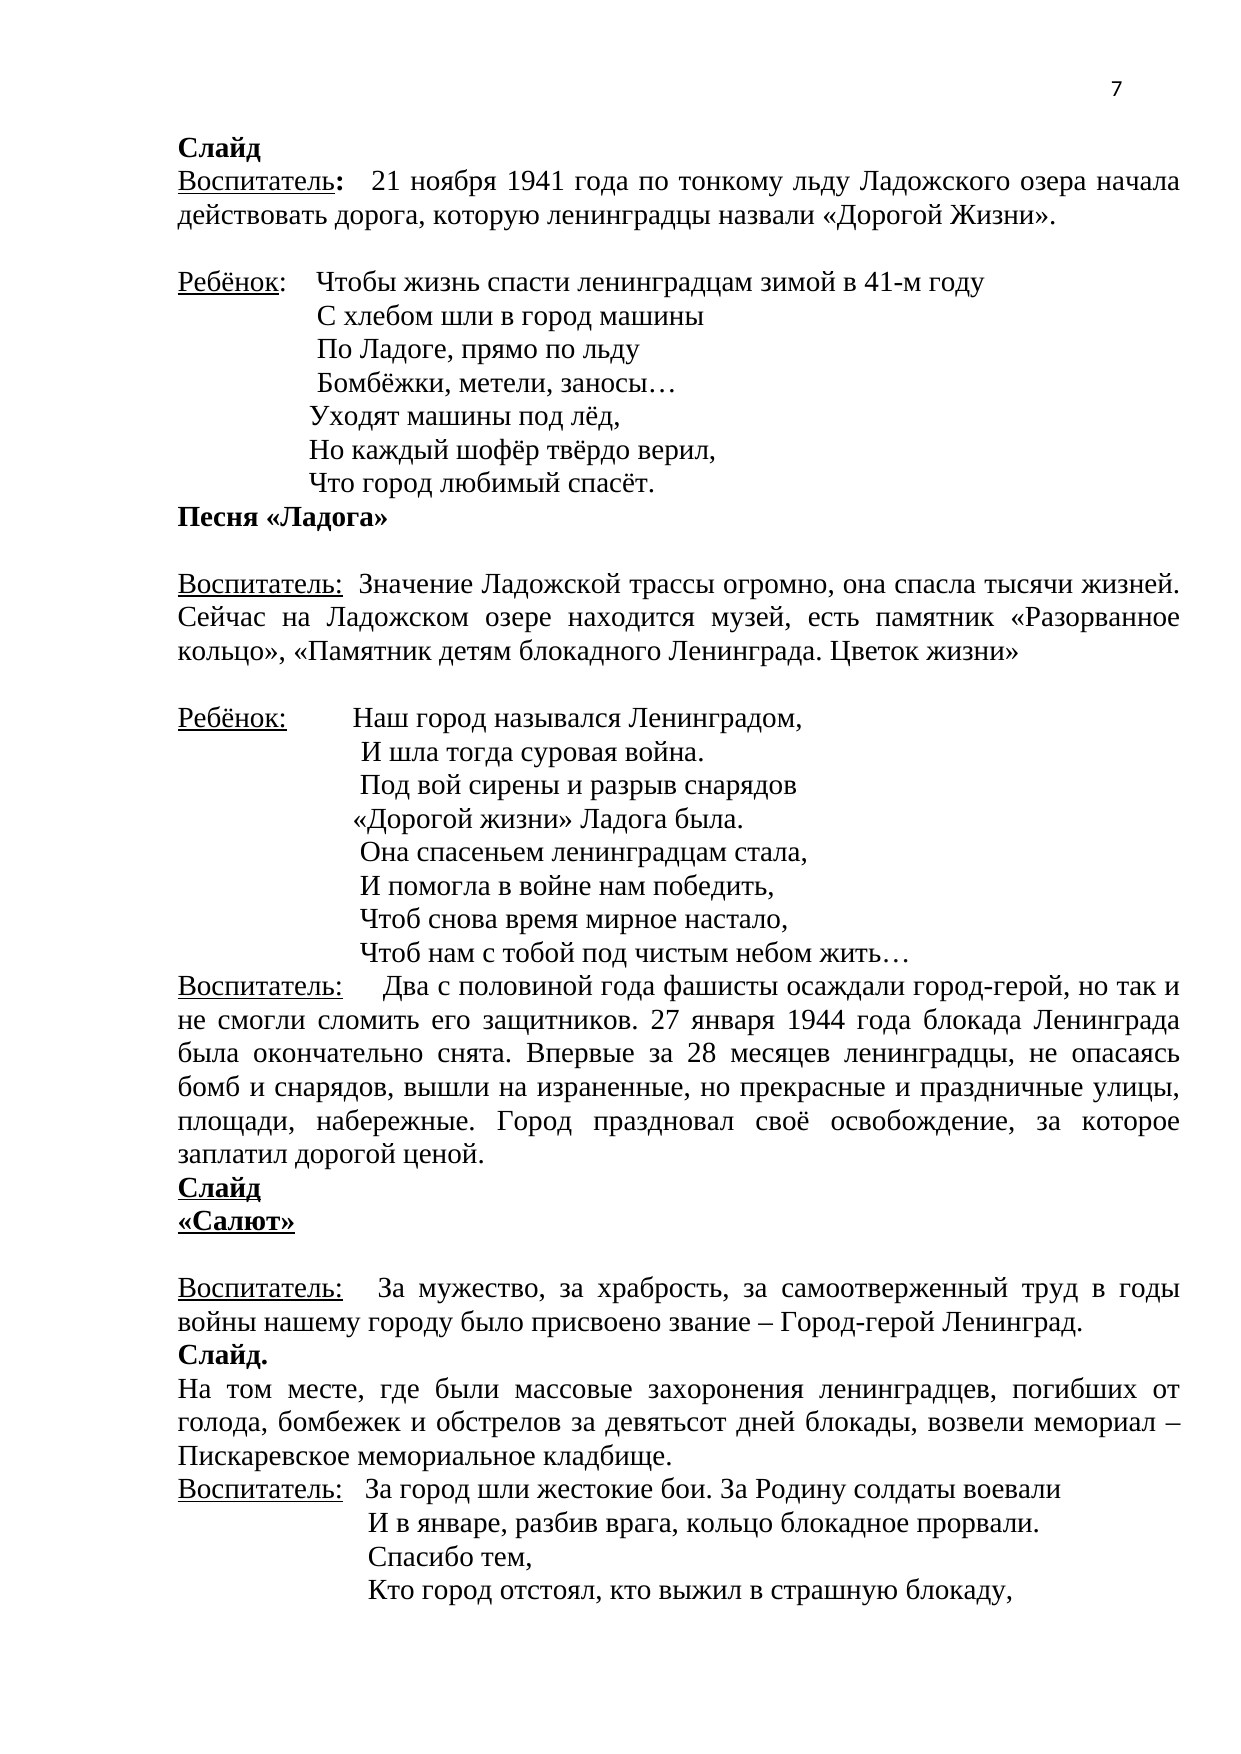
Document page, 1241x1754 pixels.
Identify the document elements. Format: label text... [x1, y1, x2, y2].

text Воспитатель: За мужество, за храбрость, за самоотверженный труд в годы войны нашему городу было присвоено звание – Город-герой Ленинград. [177, 1270, 1181, 1337]
text Что город любимый спасёт. [177, 465, 1181, 499]
text Но каждый шофёр твёрдо верил, [177, 432, 1181, 465]
text Спасибо тем, [177, 1539, 1181, 1572]
text Воспитатель: 21 ноября 1941 года по тонкому льду Ладожского озера начала действовать дорога, которую ленинградцы назвали «Дорогой Жизни». [177, 163, 1181, 231]
text Чтоб снова время мирное настало, [177, 901, 1181, 935]
text Воспитатель: Значение Ладожской трассы огромно, она спасла тысячи жизней. Сейчас на Ладожском озере находится музей, есть памятник «Разорванное кольцо», «Памятник детям блокадного Ленинграда. Цветок жизни» [177, 566, 1181, 667]
text Чтоб нам с тобой под чистым небом жить… [177, 935, 1181, 968]
text «Салют» [177, 1203, 1181, 1237]
text Ребёнок: Наш город назывался Ленинградом, [177, 700, 1181, 734]
text Слайд [177, 1170, 1181, 1203]
text На том месте, где были массовые захоронения ленинградцев, погибших от голода, бомбежек и обстрелов за девятьсот дней блокады, возвели мемориал – Пискаревское мемориальное кладбище. [177, 1371, 1181, 1472]
text Песня «Ладога» [177, 499, 1181, 532]
text Ребёнок: Чтобы жизнь спасти ленинградцам зимой в 41-м году [177, 264, 1181, 298]
text Слайд [177, 130, 1181, 163]
text Кто город отстоял, кто выжил в страшную блокаду, [177, 1572, 1181, 1606]
text И помогла в войне нам победить, [177, 868, 1181, 901]
text Под вой сирены и разрыв снарядов [177, 767, 1181, 801]
text Она спасеньем ленинградцам стала, [177, 834, 1181, 868]
text Бомбёжки, метели, заносы… [177, 365, 1181, 398]
text И шла тогда суровая война. [215, 734, 1181, 767]
text Слайд. [177, 1337, 1181, 1371]
text И в январе, разбив врага, кольцо блокадное прорвали. [177, 1505, 1181, 1539]
text Воспитатель: За город шли жестокие бои. За Родину солдаты воевали [177, 1472, 1181, 1505]
text «Дорогой жизни» Ладога была. [177, 801, 1181, 834]
text С хлебом шли в город машины [177, 298, 1181, 331]
text Воспитатель: Два с половиной года фашисты осаждали город-герой, но так и не смогли сломить его защитников. 27 января 1944 года блокада Ленинграда была окончательно снята. Впервые за 28 месяцев ленинградцы, не опасаясь бомб и снарядов, вышли на израненные, но прекрасные и праздничные улицы, площади, набережные. Город праздновал своё освобождение, за которое заплатил дорогой ценой. [177, 968, 1181, 1170]
text Уходят машины под лёд, [177, 398, 1181, 432]
text По Ладоге, прямо по льду [177, 331, 1181, 365]
